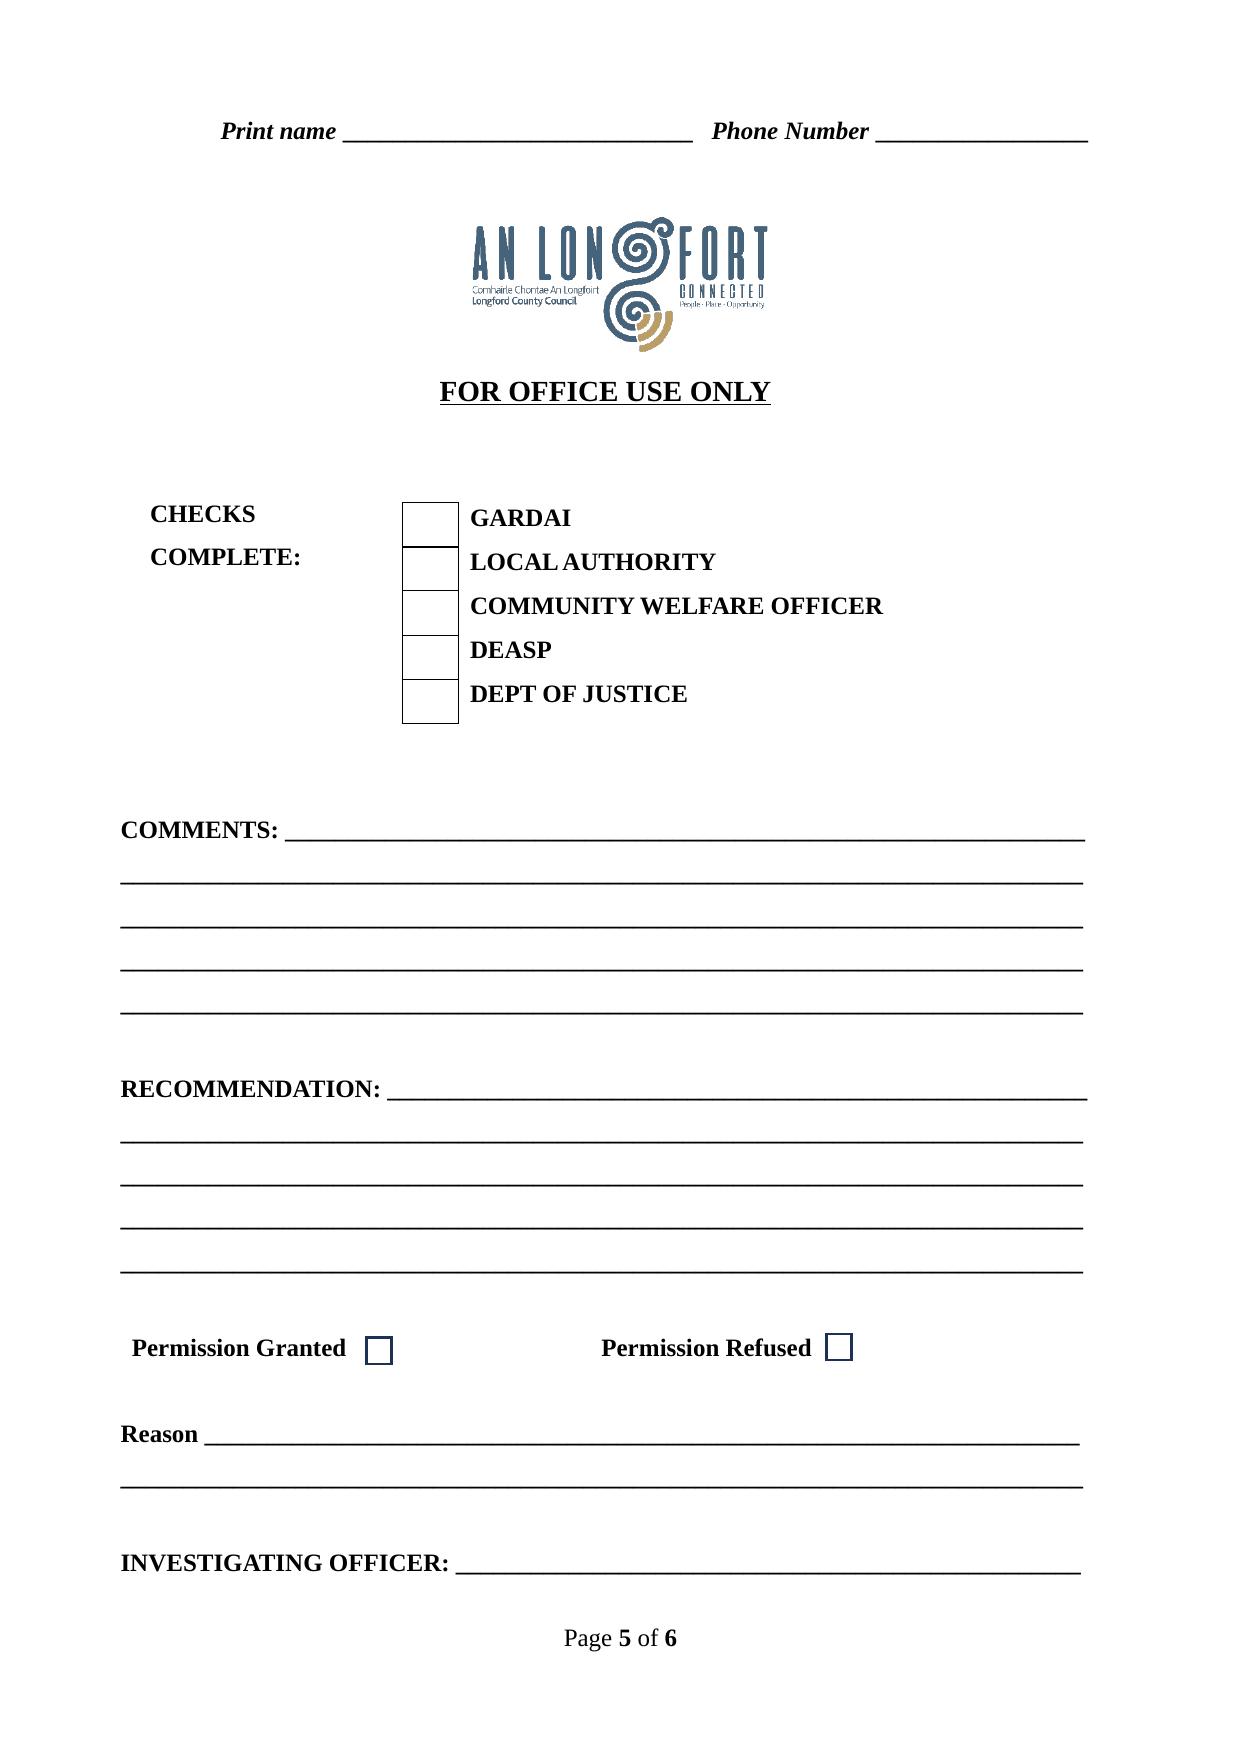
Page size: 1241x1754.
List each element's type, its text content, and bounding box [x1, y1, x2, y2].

table_cell DEASP [459, 635, 928, 678]
table_header Permission Granted [120, 1333, 590, 1376]
table_cell [403, 636, 458, 678]
table_cell LOCAL AUTHORITY [459, 546, 928, 590]
table_header [403, 503, 458, 546]
table_header Permission Refused [590, 1333, 1059, 1376]
table_header GARDAI [459, 502, 928, 546]
text COMMENTS: ________________________________________________________________ [120, 815, 1090, 844]
picture [472, 217, 768, 352]
table_cell DEPT OF JUSTICE [459, 679, 928, 723]
text CHECKS COMPLETE: [150, 499, 1090, 571]
table_cell [403, 591, 458, 634]
table_cell COMMUNITY WELFARE OFFICER [459, 590, 928, 634]
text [120, 116, 1090, 144]
text RECOMMENDATION: ________________________________________________________ [120, 1074, 1090, 1103]
text Reason ______________________________________________________________________ [120, 1419, 1090, 1448]
text FOR OFFICE USE ONLY [120, 374, 1090, 408]
text _____________________________________________________________________________ [120, 1462, 1090, 1491]
text ____________________________________________________________________________________________________________________________________________________________________________________________________________________________________________________________________________________________________________________ [120, 1117, 1090, 1275]
table_cell [403, 680, 458, 723]
text ____________________________________________________________________________________________________________________________________________________________________________________________________________________________________________________________________________________________________________________ [120, 858, 1090, 1017]
text INVESTIGATING OFFICER: __________________________________________________ [120, 1548, 1090, 1577]
table_cell [403, 548, 458, 590]
